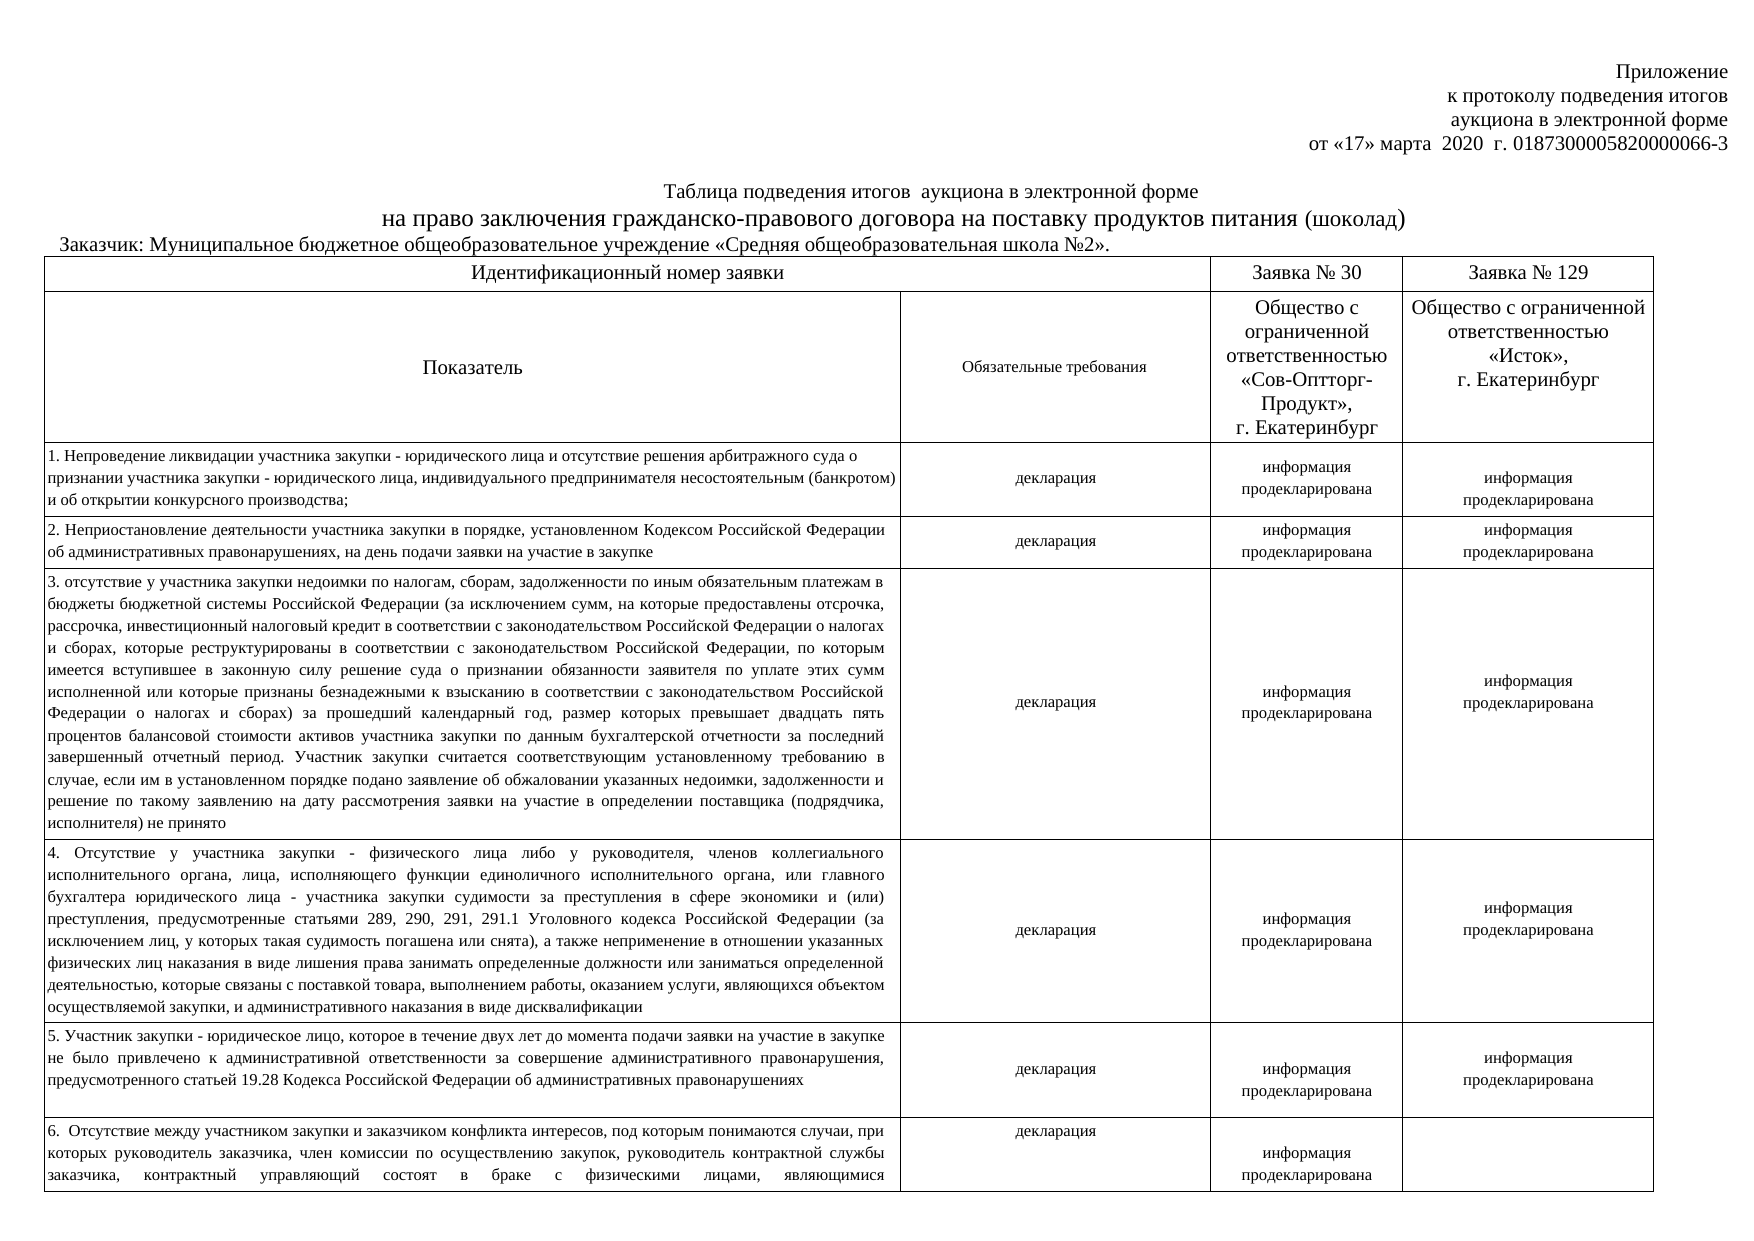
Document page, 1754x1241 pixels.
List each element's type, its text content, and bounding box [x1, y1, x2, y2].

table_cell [45, 1118, 900, 1191]
table_cell Общество с ограниченной ответственностью «Сов-Оптторг-Продукт», г. Екатеринбург [1211, 292, 1402, 442]
text от «17» марта 2020 г. 0187300005820000066-3 [59, 131, 1728, 155]
table_cell информация продекларирована [1211, 840, 1402, 1022]
table_cell информация продекларирована [1211, 569, 1402, 839]
text Приложение [15, 59, 1728, 83]
table_header Заявка № 30 [1211, 257, 1402, 291]
table_cell Общество с ограниченной ответственностью «Исток», г. Екатеринбург [1403, 292, 1653, 442]
text на право заключения гражданско-правового договора на поставку продуктов питания (шоколад) [59, 203, 1728, 232]
table_cell информация продекларирована [1211, 517, 1402, 567]
table_cell информация продекларирована [1403, 517, 1653, 567]
table_cell декларация [901, 1023, 1210, 1117]
table_cell декларация [901, 1118, 1210, 1191]
table_cell информация продекларирована [1211, 1023, 1402, 1117]
table_cell 3. отсутствие у участника закупки недоимки по налогам, сборам, задолженности по иным обязательным платежам в бюджеты бюджетной системы Российской Федерации (за исключением сумм, на которые предоставлены отсрочка, рассрочка, инвестиционный налоговый кредит в соответствии с законодательством Российской Федерации о налогах и сборах, которые реструктурированы в соответствии с законодательством Российской Федерации, по которым имеется вступившее в законную силу решение суда о признании обязанности заявителя по уплате этих сумм исполненной или которые признаны безнадежными к взысканию в соответствии с законодательством Российской Федерации о налогах и сборах) за прошедший календарный год, размер которых превышает двадцать пять процентов балансовой стоимости активов участника закупки по данным бухгалтерской отчетности за последний завершенный отчетный период. Участник закупки считается соответствующим установленному требованию в случае, если им в установленном порядке подано заявление об обжаловании указанных недоимки, задолженности и решение по такому заявлению на дату рассмотрения заявки на участие в определении поставщика (подрядчика, исполнителя) не принято [45, 569, 900, 839]
list Таблица подведения итогов аукциона в электронной форме [134, 179, 1728, 203]
table_cell декларация [901, 443, 1210, 516]
table_cell 4. Отсутствие у участника закупки - физического лица либо у руководителя, членов коллегиального исполнительного органа, лица, исполняющего функции единоличного исполнительного органа, или главного бухгалтера юридического лица - участника закупки судимости за преступления в сфере экономики и (или) преступления, предусмотренные статьями 289, 290, 291, 291.1 Уголовного кодекса Российской Федерации (за исключением лиц, у которых такая судимость погашена или снята), а также неприменение в отношении указанных физических лиц наказания в виде лишения права занимать определенные должности или заниматься определенной деятельностью, которые связаны с поставкой товара, выполнением работы, оказанием услуги, являющихся объектом осуществляемой закупки, и административного наказания в виде дисквалификации [45, 840, 900, 1022]
table_cell информация продекларирована [1403, 569, 1653, 839]
text к протоколу подведения итогов [59, 83, 1728, 107]
table_cell 1. Непроведение ликвидации участника закупки - юридического лица и отсутствие решения арбитражного суда о признании участника закупки - юридического лица, индивидуального предпринимателя несостоятельным (банкротом) и об открытии конкурсного производства; [45, 443, 900, 516]
table_cell декларация [901, 517, 1210, 567]
table_header Заявка № 129 [1403, 257, 1653, 291]
table_cell 2. Неприостановление деятельности участника закупки в порядке, установленном Кодексом Российской Федерации об административных правонарушениях, на день подачи заявки на участие в закупке [45, 517, 900, 567]
text Заказчик: Муниципальное бюджетное общеобразовательное учреждение «Средняя общеобразовательная школа №2». [59, 232, 1728, 256]
table_header Идентификационный номер заявки [45, 257, 1210, 291]
table_cell информация продекларирована [1403, 840, 1653, 1022]
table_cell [1211, 1118, 1402, 1191]
text аукциона в электронной форме [59, 107, 1728, 131]
table_cell Обязательные требования [901, 292, 1210, 442]
table_cell 5. Участник закупки - юридическое лицо, которое в течение двух лет до момента подачи заявки на участие в закупке не было привлечено к административной ответственности за совершение административного правонарушения, предусмотренного статьей 19.28 Кодекса Российской Федерации об административных правонарушениях [45, 1023, 900, 1117]
table_cell Показатель [45, 292, 900, 442]
table_cell декларация [901, 840, 1210, 1022]
table_cell информация продекларирована [1403, 1023, 1653, 1117]
table_cell декларация [901, 569, 1210, 839]
table_cell информация продекларирована [1403, 443, 1653, 516]
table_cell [1403, 1118, 1653, 1191]
table_cell информация продекларирована [1211, 443, 1402, 516]
